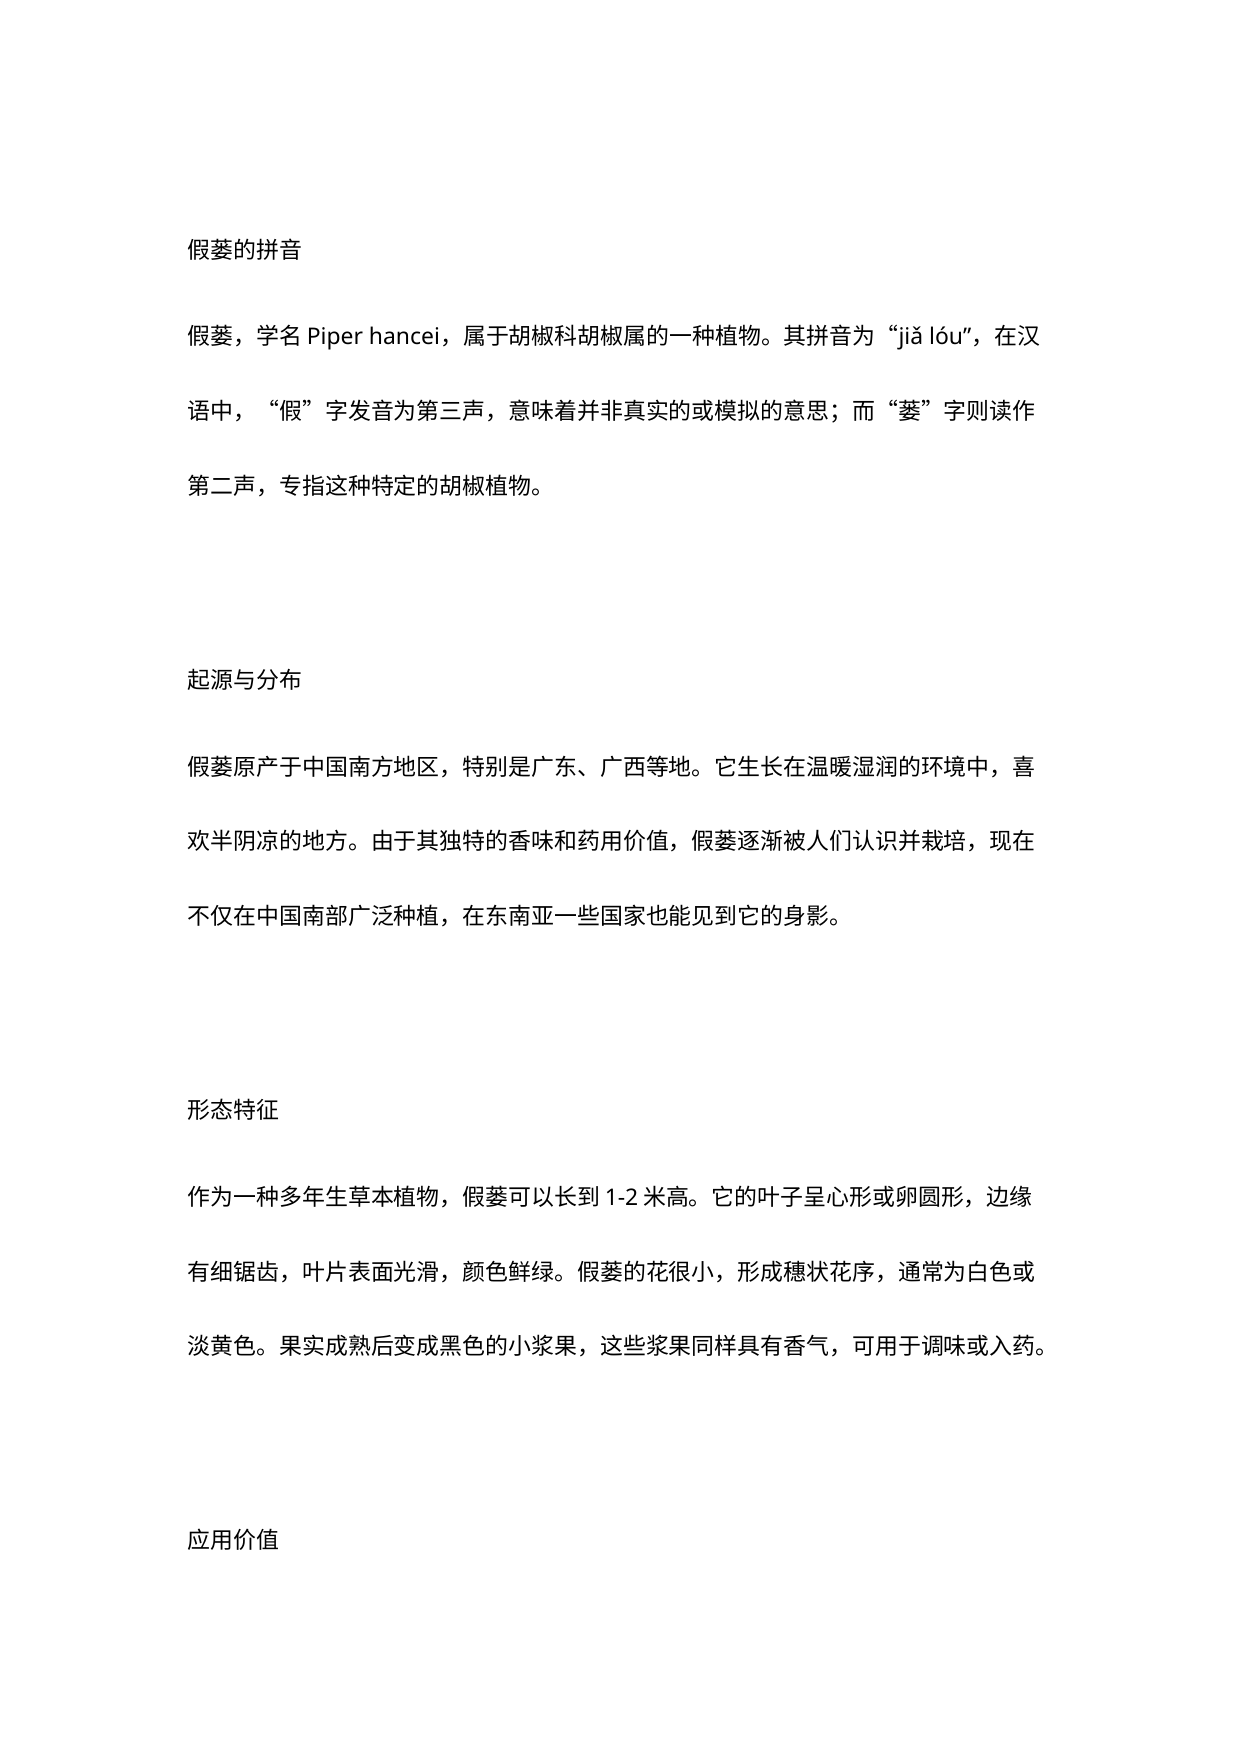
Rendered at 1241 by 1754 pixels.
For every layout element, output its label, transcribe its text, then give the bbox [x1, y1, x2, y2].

text 作为一种多年生草本植物，假蒌可以长到1-2米高。它的叶子呈心形或卵圆形，边缘有细锯齿，叶片表面光滑，颜色鲜绿。假蒌的花很小，形成穗状花序，通常为白色或淡黄色。果实成熟后变成黑色的小浆果，这些浆果同样具有香气，可用于调味或入药。 [187, 1163, 1053, 1377]
text 形态特征 [187, 1076, 1053, 1141]
text 假蒌原产于中国南方地区，特别是广东、广西等地。它生长在温暖湿润的环境中，喜欢半阴凉的地方。由于其独特的香味和药用价值，假蒌逐渐被人们认识并栽培，现在不仅在中国南部广泛种植，在东南亚一些国家也能见到它的身影。 [187, 733, 1053, 947]
text 假蒌，学名Piper hancei，属于胡椒科胡椒属的一种植物。其拼音为“jiǎ lóu”，在汉语中，“假”字发音为第三声，意味着并非真实的或模拟的意思；而“蒌”字则读作第二声，专指这种特定的胡椒植物。 [187, 302, 1053, 517]
text 起源与分布 [187, 646, 1053, 711]
text 假蒌的拼音 [187, 216, 1053, 281]
text 应用价值 [187, 1506, 1053, 1571]
